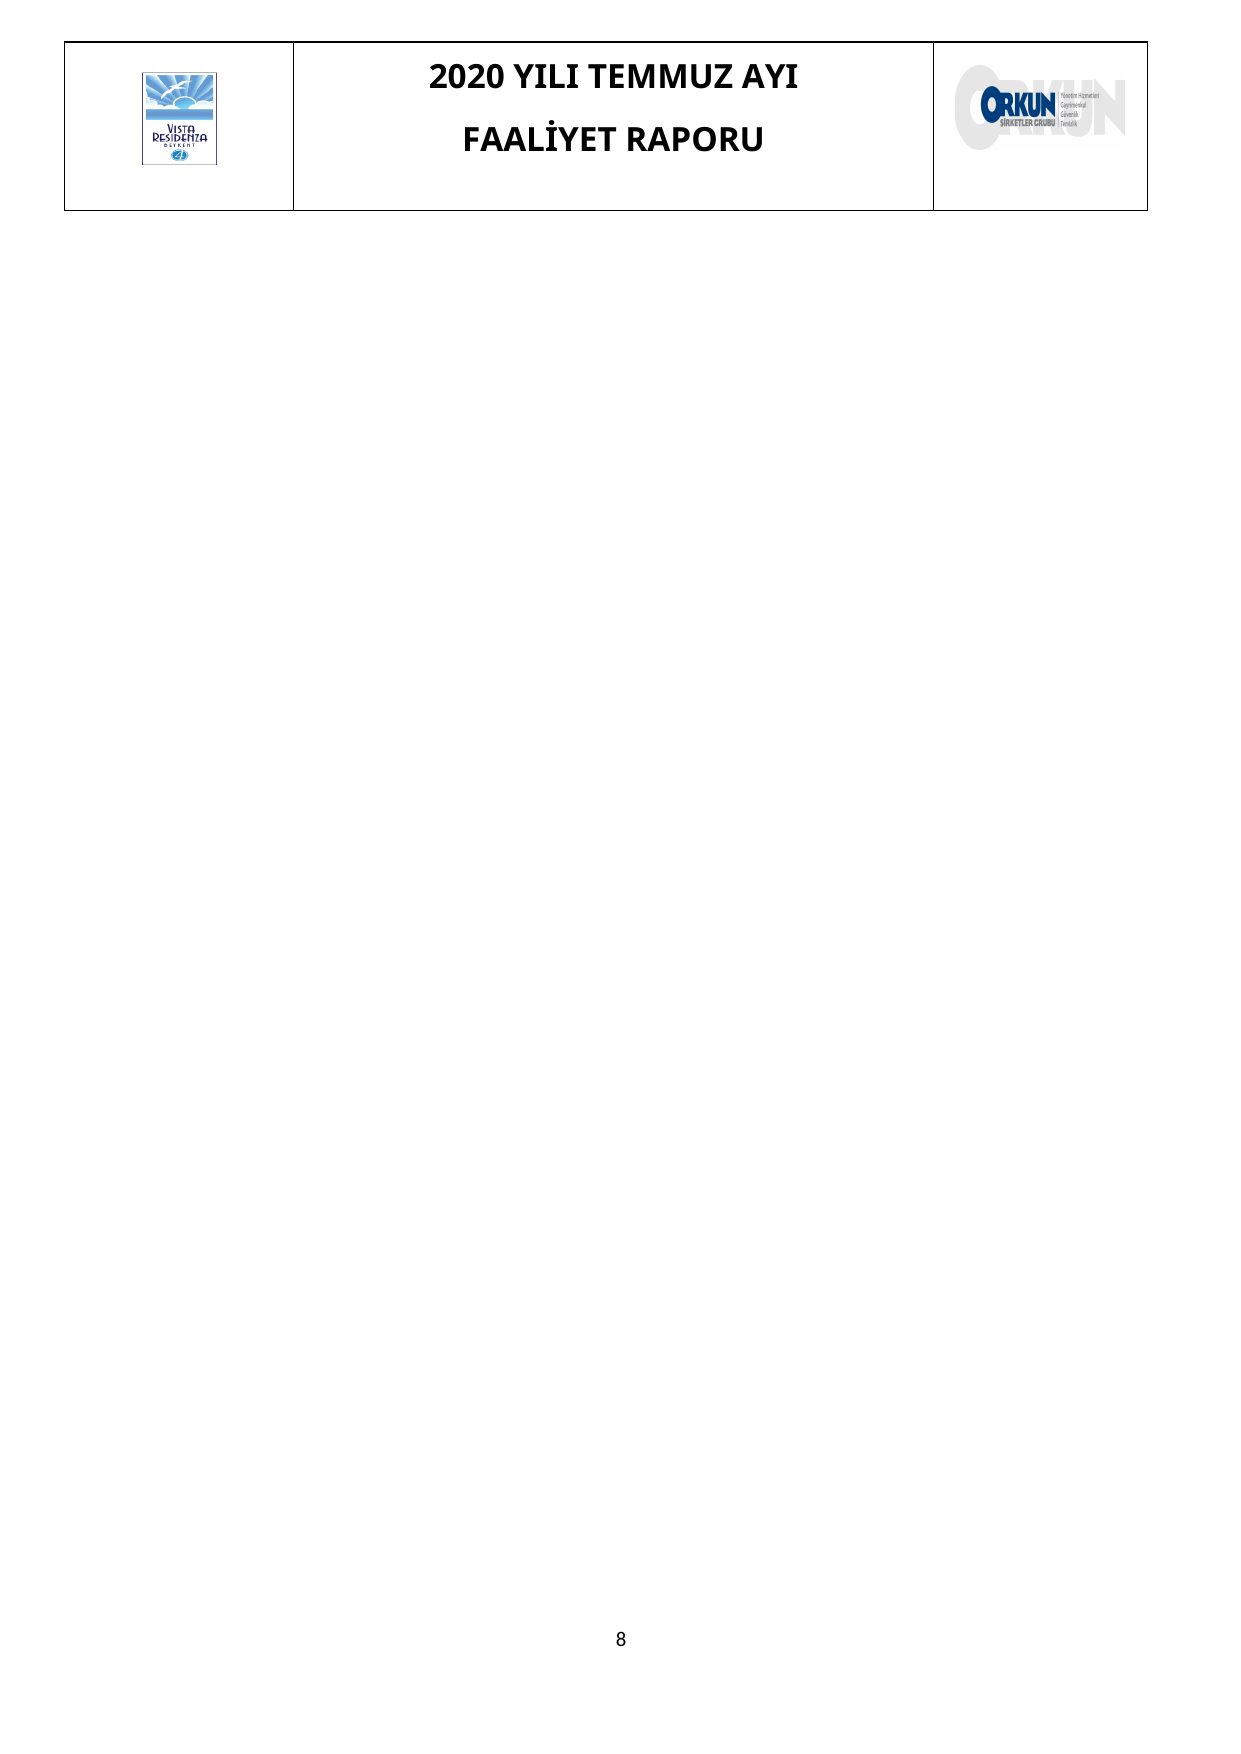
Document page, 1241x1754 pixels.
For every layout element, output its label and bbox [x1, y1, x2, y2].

picture [954, 65, 1125, 150]
picture [86, 57, 271, 180]
